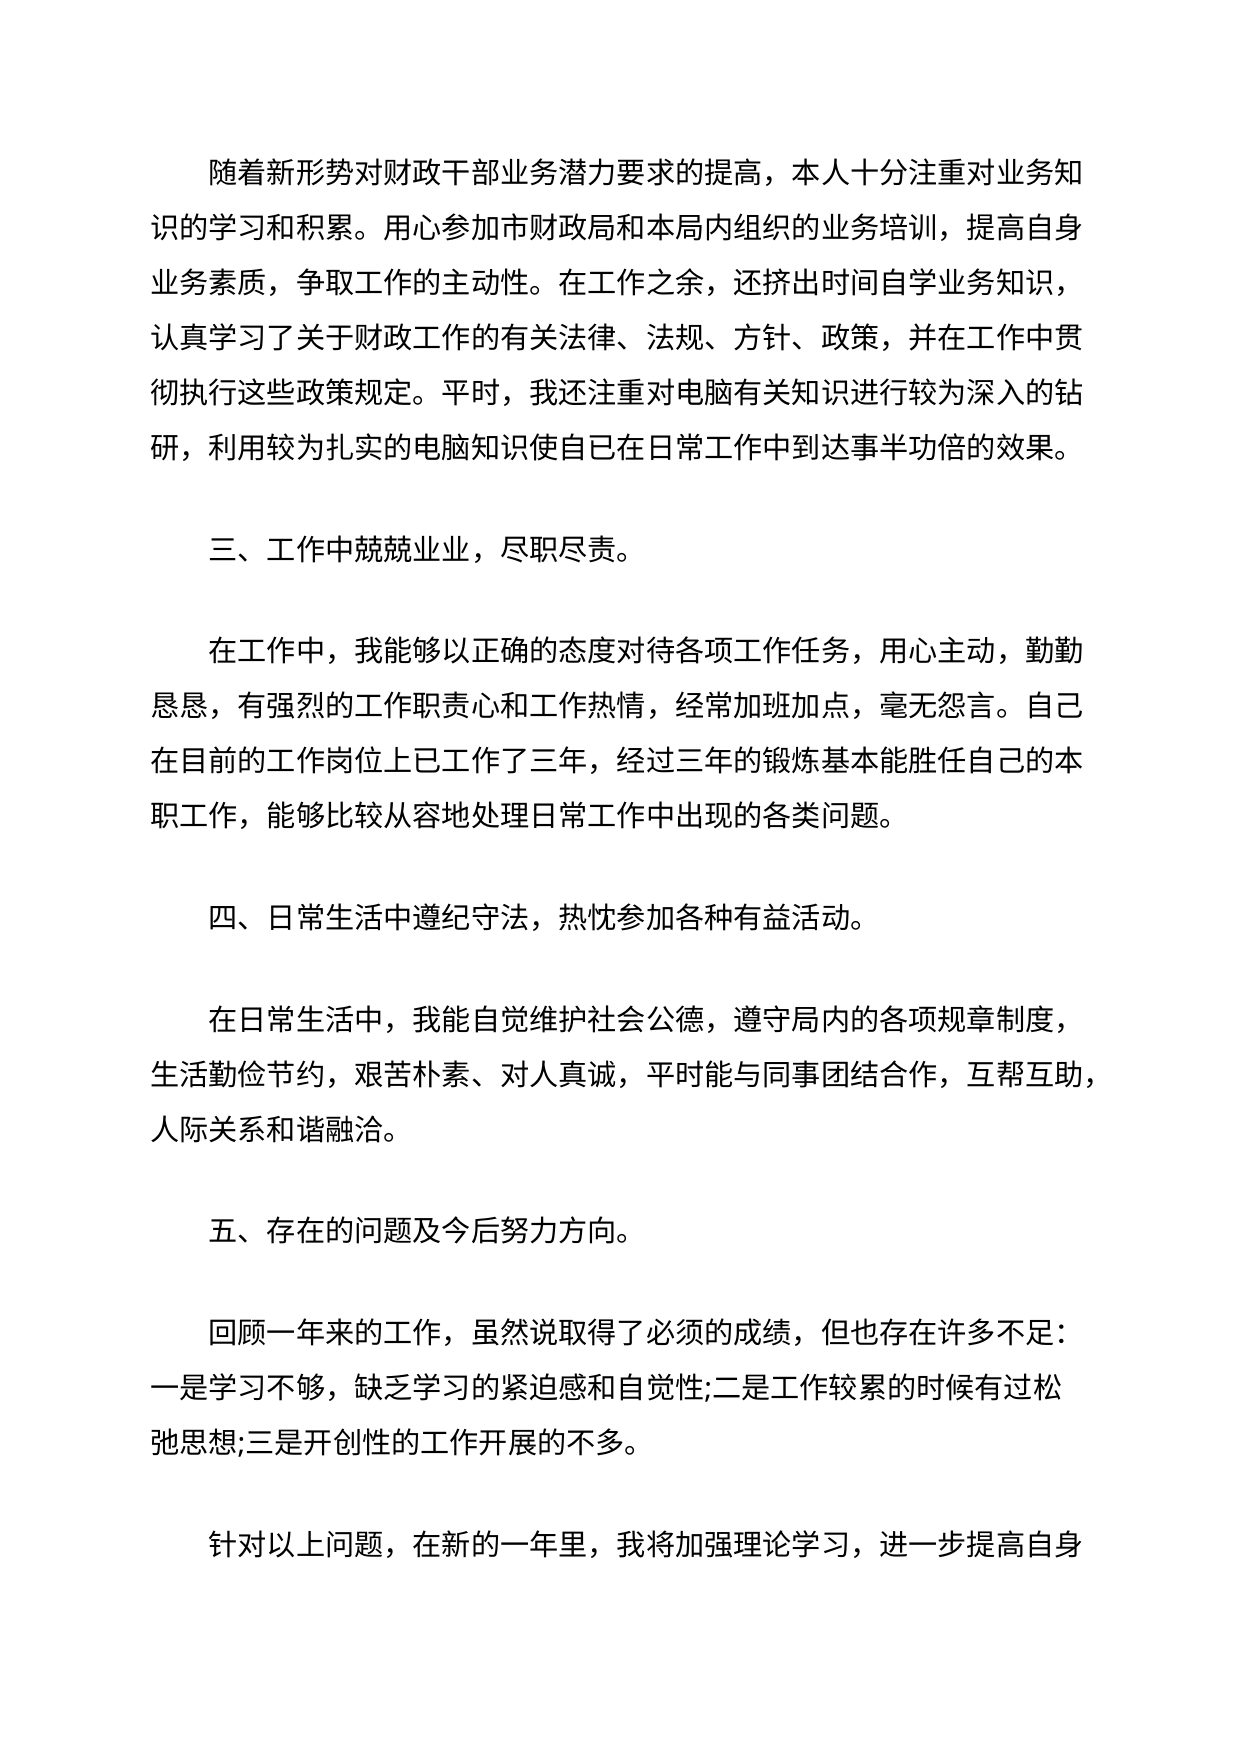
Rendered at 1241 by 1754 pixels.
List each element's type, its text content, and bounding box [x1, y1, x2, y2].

text 在日常生活中，我能自觉维护社会公德，遵守局内的各项规章制度，生活勤俭节约，艰苦朴素、对人真诚，平时能与同事团结合作，互帮互助，人际关系和谐融洽。 [150, 996, 1090, 1148]
text 在工作中，我能够以正确的态度对待各项工作任务，用心主动，勤勤恳恳，有强烈的工作职责心和工作热情，经常加班加点，毫无怨言。自己在目前的工作岗位上已工作了三年，经过三年的锻炼基本能胜任自己的本职工作，能够比较从容地处理日常工作中出现的各类问题。 [150, 628, 1090, 835]
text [150, 1521, 1090, 1564]
text 随着新形势对财政干部业务潜力要求的提高，本人十分注重对业务知识的学习和积累。用心参加市财政局和本局内组织的业务培训，提高自身业务素质，争取工作的主动性。在工作之余，还挤出时间自学业务知识，认真学习了关于财政工作的有关法律、法规、方针、政策，并在工作中贯彻执行这些政策规定。平时，我还注重对电脑有关知识进行较为深入的钻研，利用较为扎实的电脑知识使自已在日常工作中到达事半功倍的效果。 [150, 150, 1090, 467]
text 五、存在的问题及今后努力方向。 [150, 1208, 1090, 1250]
text 三、工作中兢兢业业，尽职尽责。 [150, 526, 1090, 568]
text 回顾一年来的工作，虽然说取得了必须的成绩，但也存在许多不足：一是学习不够，缺乏学习的紧迫感和自觉性;二是工作较累的时候有过松弛思想;三是开创性的工作开展的不多。 [150, 1309, 1090, 1462]
text 四、日常生活中遵纪守法，热忱参加各种有益活动。 [150, 894, 1090, 937]
